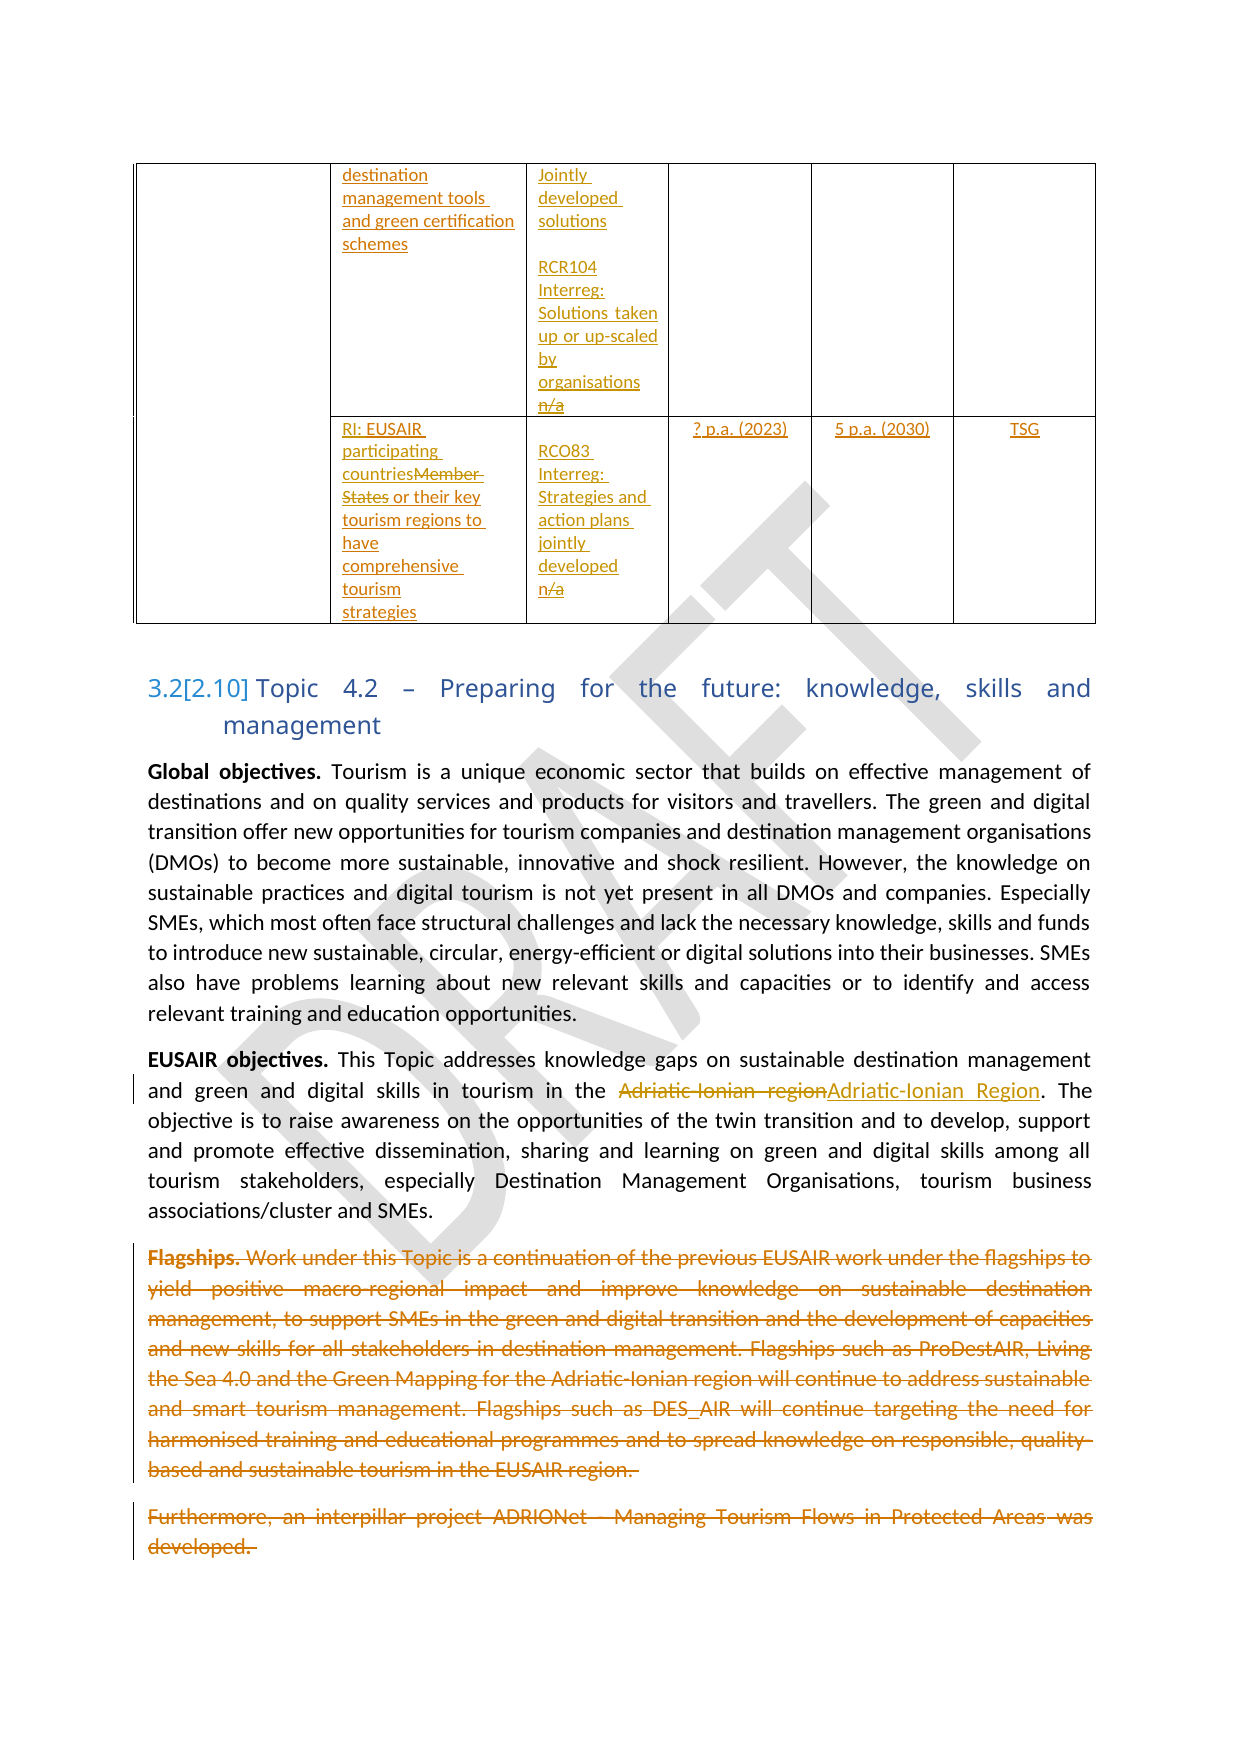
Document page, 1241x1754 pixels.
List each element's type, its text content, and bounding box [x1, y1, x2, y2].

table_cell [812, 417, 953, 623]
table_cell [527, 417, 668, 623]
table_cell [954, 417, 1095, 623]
subtitle Topic 4.2 – Preparing for the future: knowledge, skills and management [148, 671, 1093, 742]
text EUSAIR objectives. This Topic addresses knowledge gaps on sustainable destination management and green and digital skills in tourism in the . The objective is to raise awareness on the opportunities of the twin transition and to develop, support and promote effective dissemination, sharing and learning on green and digital skills among all tourism stakeholders, especially Destination Management Organisations, tourism business associations/cluster and SMEs. [148, 1046, 1093, 1224]
text Global objectives. Tourism is a unique economic sector that builds on effective management of destinations and on quality services and products for visitors and travellers. The green and digital transition offer new opportunities for tourism companies and destination management organisations (DMOs) to become more sustainable, innovative and shock resilient. However, the knowledge on sustainable practices and digital tourism is not yet present in all DMOs and companies. Especially SMEs, which most often face structural challenges and lack the necessary knowledge, skills and funds to introduce new sustainable, circular, energy-efficient or digital solutions into their businesses. SMEs also have problems learning about new relevant skills and capacities or to identify and access relevant training and education opportunities. [148, 757, 1093, 1027]
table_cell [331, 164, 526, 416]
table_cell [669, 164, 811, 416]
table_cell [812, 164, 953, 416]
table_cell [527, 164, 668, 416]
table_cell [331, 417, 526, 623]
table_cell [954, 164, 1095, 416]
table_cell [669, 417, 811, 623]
